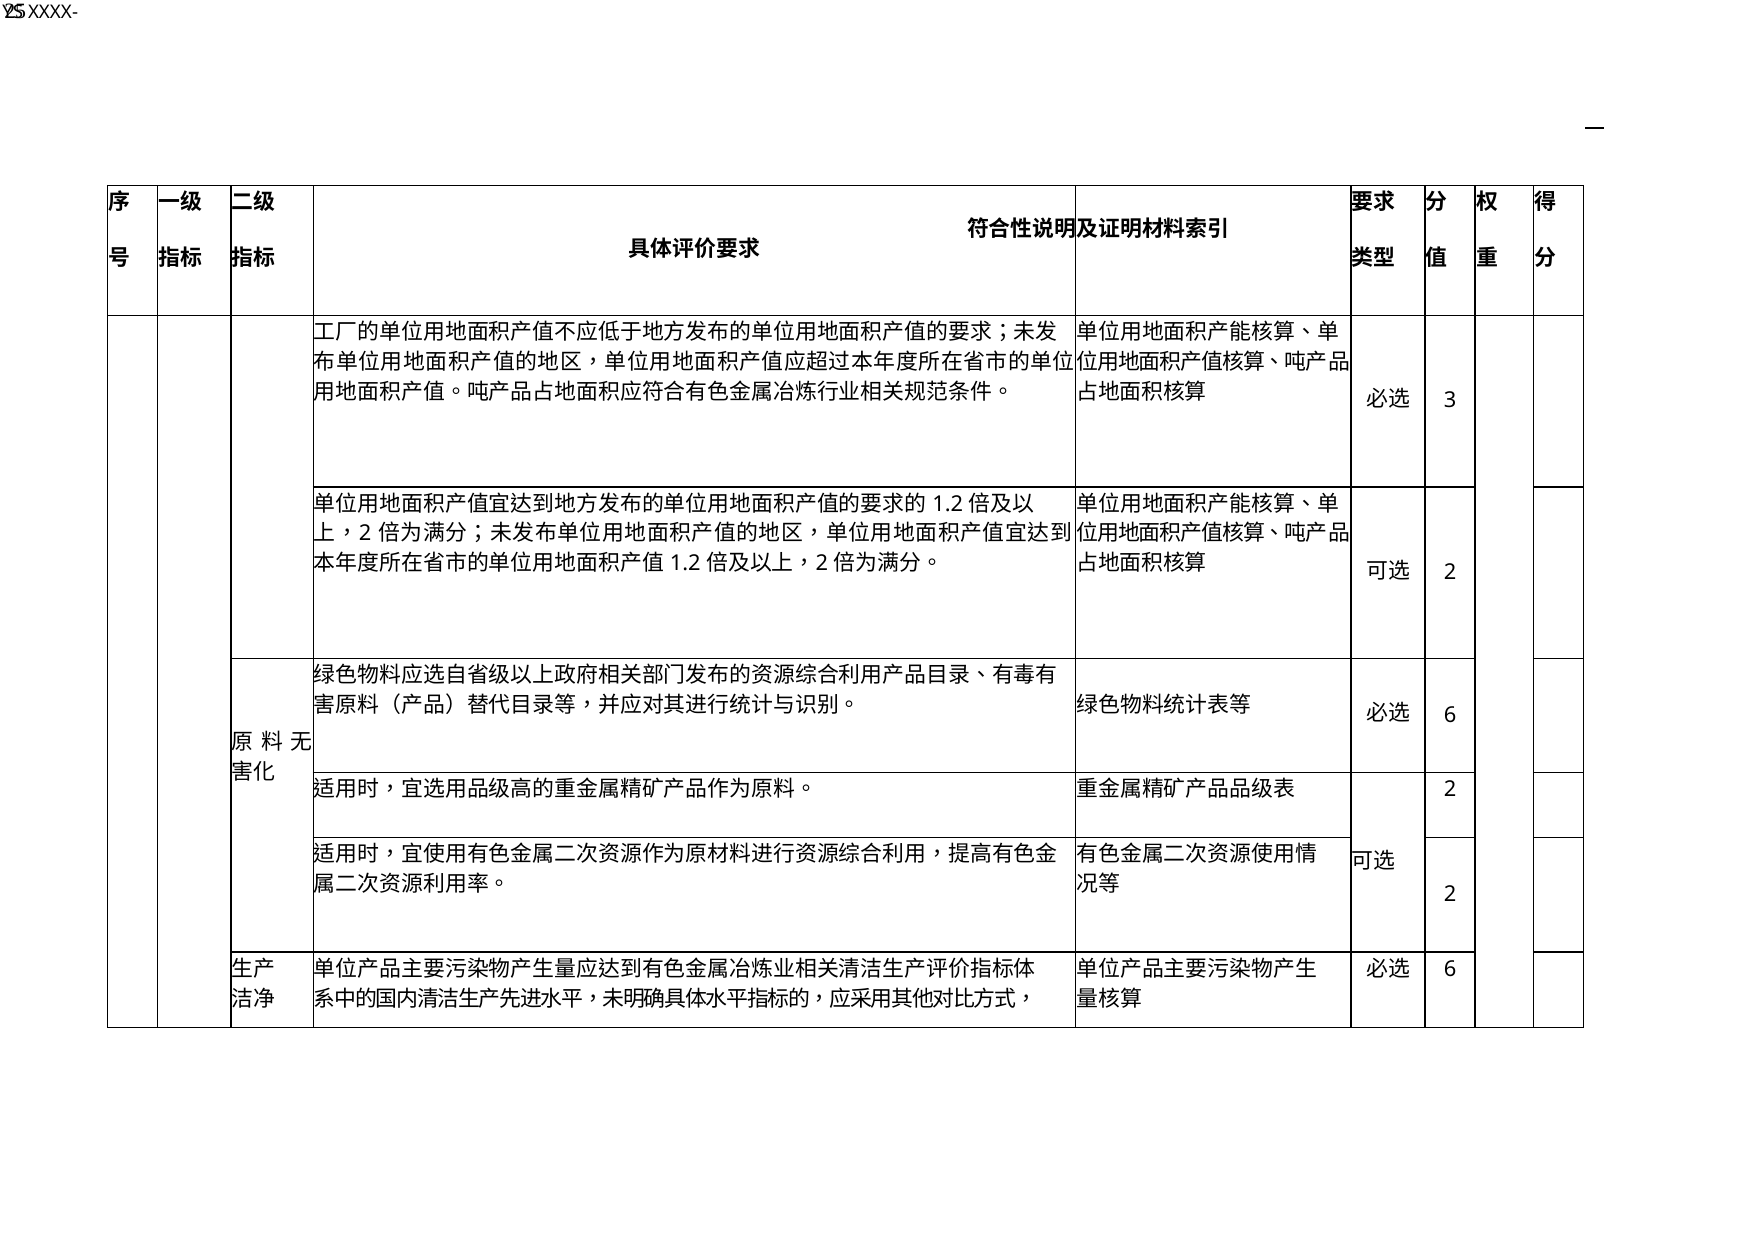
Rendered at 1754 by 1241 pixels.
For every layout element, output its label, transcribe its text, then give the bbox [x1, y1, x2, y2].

table_cell 可选 [1352, 488, 1424, 657]
table_cell [1534, 773, 1583, 837]
table_cell [1534, 838, 1583, 951]
table_cell 单位用地面积产值宜达到地方发布的单位用地面积产值的要求的 1.2 倍及以 上，2 倍为满分；未发布单位用地面积产值的地区，单位用地面积产值宜达到本年度所在省市的单位用地面积产值 1.2 倍及以上，2 倍为满分。 [314, 488, 1075, 657]
table_header 要求 类型 [1352, 186, 1424, 314]
table_cell [1534, 316, 1583, 486]
table_cell 2 [1426, 773, 1474, 837]
table_cell [108, 316, 157, 1027]
table_cell 3 [1426, 316, 1474, 486]
table_cell 必选 [1352, 316, 1424, 486]
table_cell 适用时，宜使用有色金属二次资源作为原材料进行资源综合利用，提高有色金 属二次资源利用率。 [314, 838, 1075, 951]
table_header 序 号 [108, 186, 157, 314]
table_cell [1534, 659, 1583, 772]
table_cell 必选 [1352, 659, 1424, 772]
table_cell [232, 316, 313, 657]
table_cell 可选 [1352, 773, 1424, 951]
table_cell 绿色物料应选自省级以上政府相关部门发布的资源综合利用产品目录、有毒有 害原料（产品）替代目录等，并应对其进行统计与识别。 [314, 659, 1075, 772]
table_header 二级 指标 [232, 186, 313, 314]
table_cell 重金属精矿产品品级表 [1076, 773, 1350, 837]
table_cell [158, 316, 230, 1027]
table_cell 适用时，宜选用品级高的重金属精矿产品作为原料。 [314, 773, 1075, 837]
table_cell 有色金属二次资源使用情 况等 [1076, 838, 1350, 951]
table_cell 单位用地面积产能核算、单 位用地面积产值核算、吨产品占地面积核算 [1076, 488, 1350, 657]
table_cell 原料无害化 [232, 659, 313, 951]
table_cell 单位产品主要污染物产生 量核算 [1076, 953, 1350, 1027]
table_header 分 值 [1426, 186, 1474, 314]
table_header 得 分 [1534, 186, 1583, 314]
table_cell 2 [1426, 488, 1474, 657]
table_cell 生产 洁净 [232, 953, 313, 1027]
table_header 符合性说明及证明材料索引 [1076, 186, 1350, 314]
table_header 一级 指标 [158, 186, 230, 314]
table_cell [1476, 316, 1533, 1027]
table_cell 6 [1426, 659, 1474, 772]
table_cell [1534, 953, 1583, 1027]
table_header 权 重 [1476, 186, 1533, 314]
table_cell 必选 [1352, 953, 1424, 1027]
table_cell 单位产品主要污染物产生量应达到有色金属冶炼业相关清洁生产评价指标体 系中的国内清洁生产先进水平，未明确具体水平指标的，应采用其他对比方式， [314, 953, 1075, 1027]
table_cell 6 [1426, 953, 1474, 1027]
table_cell 2 [1426, 838, 1474, 951]
table_cell [1534, 488, 1583, 657]
table_cell 工厂的单位用地面积产值不应低于地方发布的单位用地面积产值的要求；未发 布单位用地面积产值的地区，单位用地面积产值应超过本年度所在省市的单位用地面积产值。吨产品占地面积应符合有色金属冶炼行业相关规范条件。 [314, 316, 1075, 486]
table_cell 绿色物料统计表等 [1076, 659, 1350, 772]
table_header 具体评价要求 [314, 186, 1075, 314]
table_cell 单位用地面积产能核算、单 位用地面积产值核算、吨产品占地面积核算 [1076, 316, 1350, 486]
